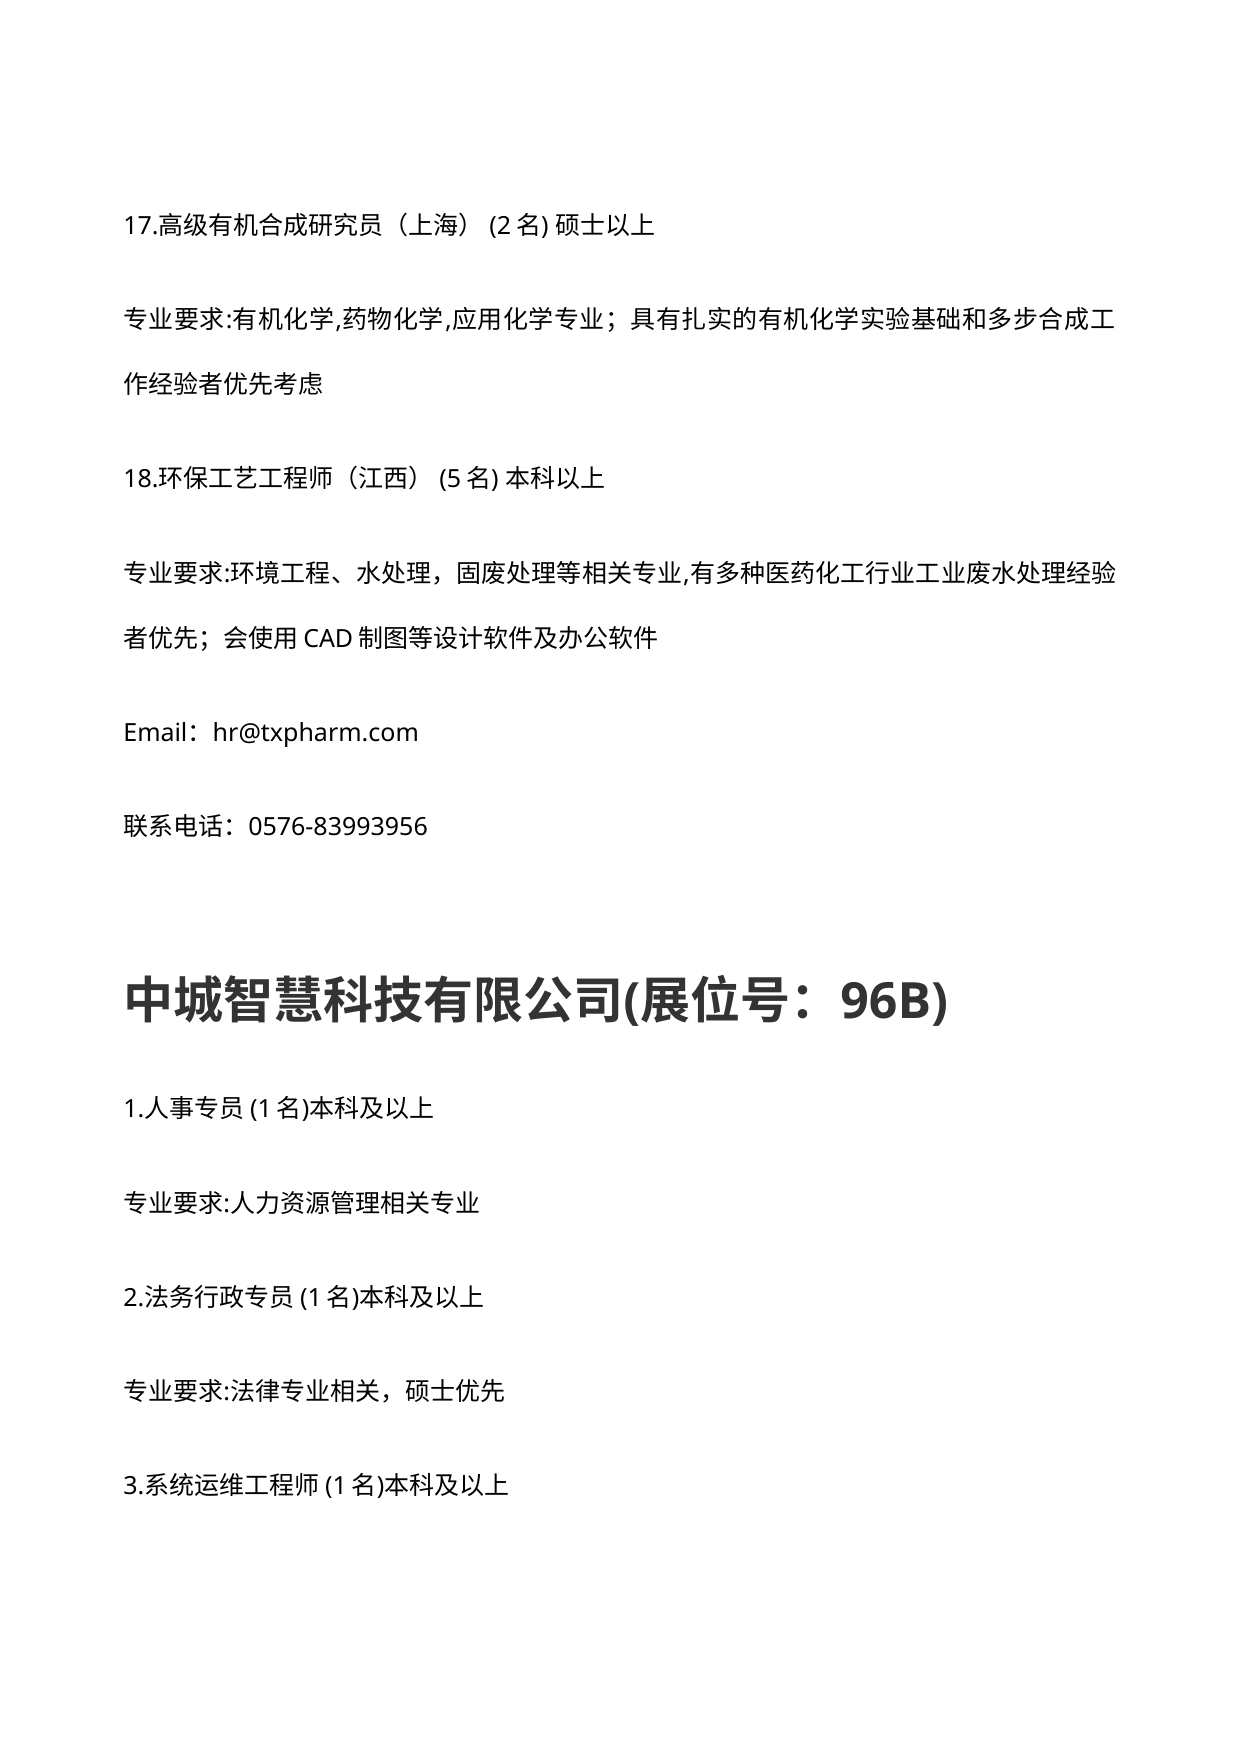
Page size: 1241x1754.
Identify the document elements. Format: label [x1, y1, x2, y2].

table_cell [123, 162, 1117, 1545]
